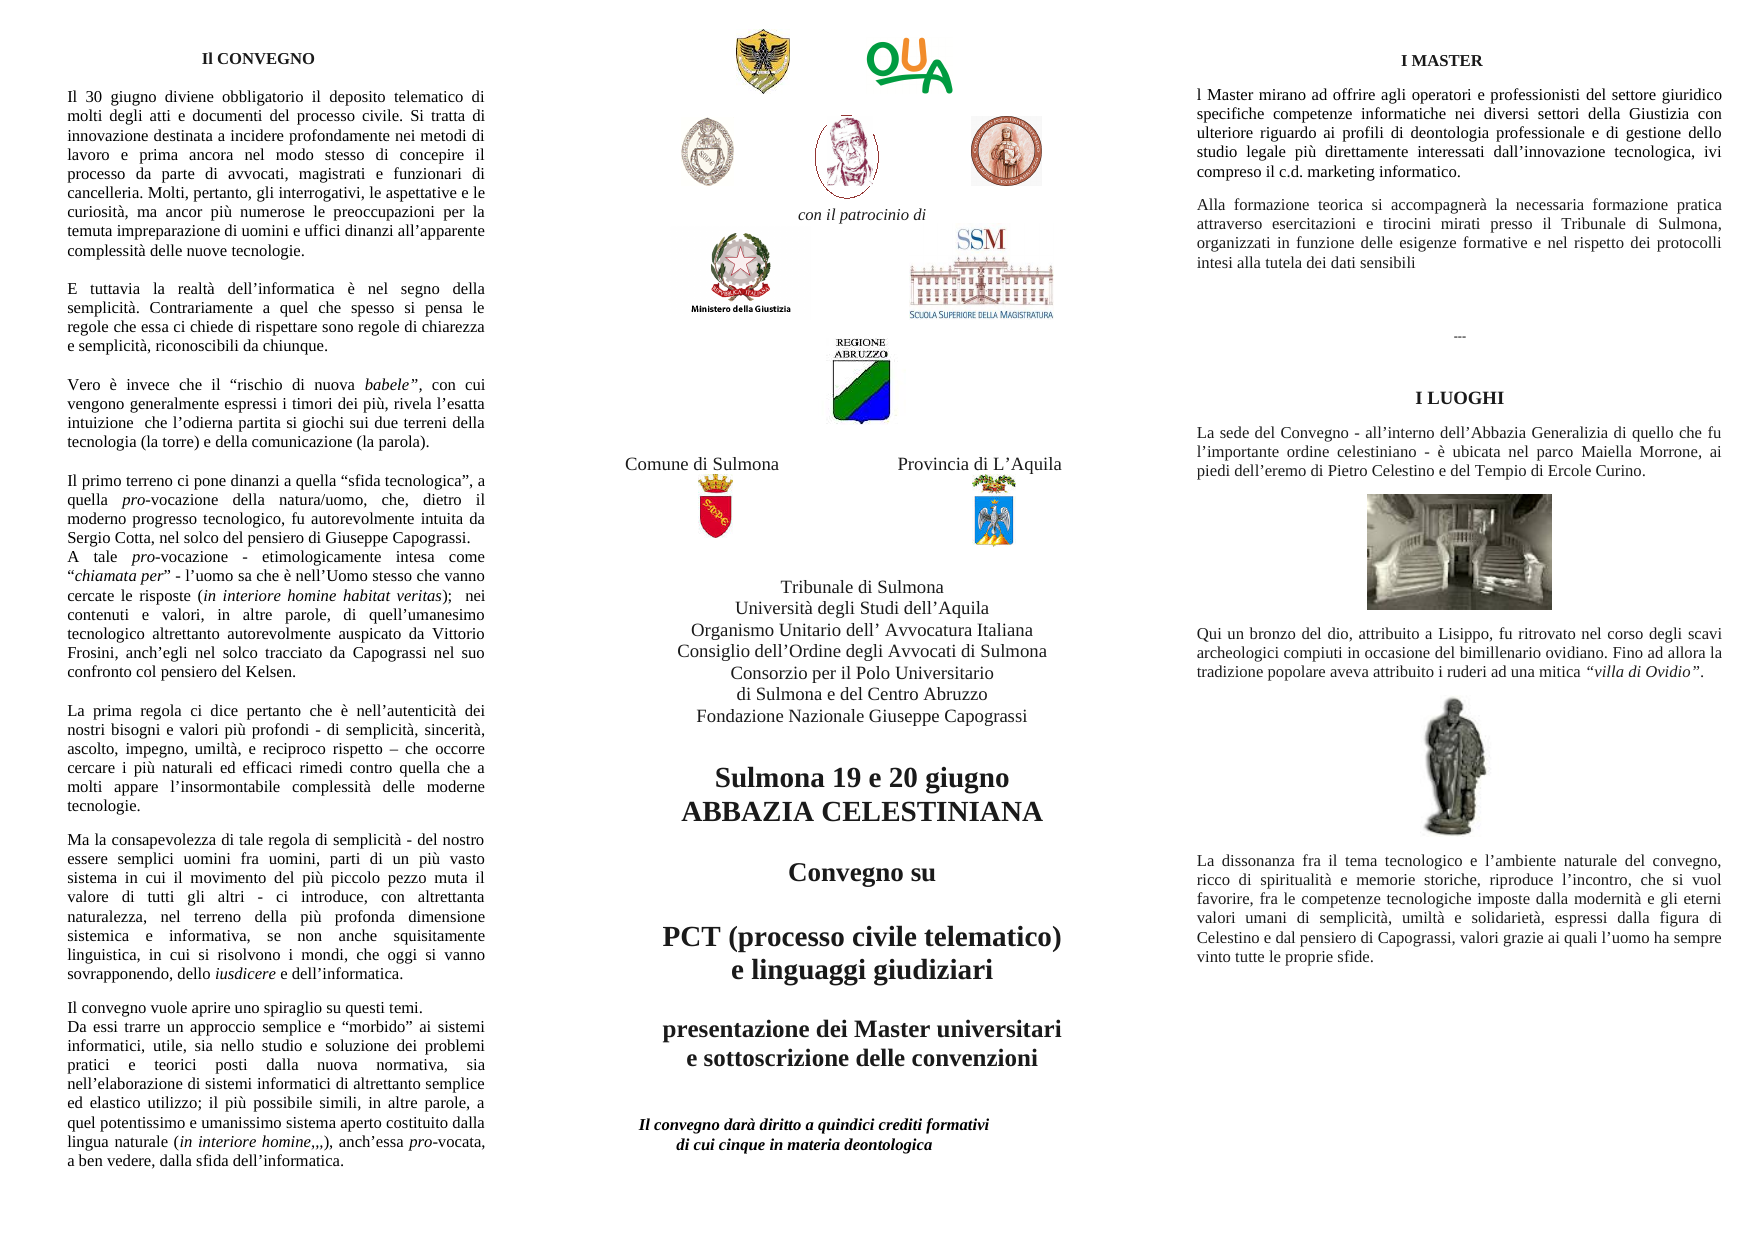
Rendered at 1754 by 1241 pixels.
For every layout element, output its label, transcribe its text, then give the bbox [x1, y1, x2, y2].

table_header Provincia di L’Aquila [819, 453, 1122, 547]
text Il 30 giugno diviene obbligatorio il deposito telematico di molti degli atti e documenti del processo civile. Si tratta di innovazione destinata a incidere profondamente nei metodi di lavoro e prima ancora nel modo stesso di concepire il processo da parte di avvocati, magistrati e funzionari di cancelleria. Molti, pertanto, gli interrogativi, le aspettative e le curiosità, ma ancor più numerose le preoccupazioni per la temuta impreparazione di uomini e uffici dinanzi all’apparente complessità delle nuove tecnologie. [67, 87, 485, 259]
picture [818, 338, 906, 425]
text Sulmona 19 e 20 giugno [639, 761, 1085, 794]
text Ma la consapevolezza di tale regola di semplicità - del nostro essere semplici uomini fra uomini, parti di un più vasto sistema in cui il movimento del più piccolo pezzo muta il valore di tutti gli altri - ci introduce, con altrettanta naturalezza, nel terreno della più profonda dimensione sistemica e informativa, se non anche squisitamente linguistica, in cui si risolvono i mondi, che oggi si vanno sovrapponendo, dello iusdicere e dell’informatica. [67, 830, 485, 983]
text E tuttavia la realtà dell’informatica è nel segno della semplicità. Contrariamente a quel che spesso si pensa le regole che essa ci chiede di rispettare sono regole di chiarezza e semplicità, riconoscibili da chiunque. [67, 279, 485, 355]
text Convegno su [639, 856, 1085, 888]
text e sottoscrizione delle convenzioni [639, 1043, 1085, 1072]
picture [670, 226, 811, 320]
picture [866, 37, 953, 94]
text Qui un bronzo del dio, attribuito a Lisippo, fu ritrovato nel corso degli scavi archeologici compiuti in occasione del bimillenario ovidiano. Fino ad allora la tradizione popolare aveva attribuito i ruderi ad una mitica “villa di Ovidio”. [1197, 624, 1723, 681]
text Tribunale di Sulmona [639, 576, 1085, 597]
text con il patrocinio di [639, 205, 1085, 224]
text I MASTER [1159, 51, 1724, 70]
text ABBAZIA CELESTINIANA [639, 794, 1085, 828]
text Organismo Unitario dell’ Avvocatura Italiana [639, 619, 1085, 640]
picture [698, 474, 733, 538]
text Il CONVEGNO [29, 49, 487, 68]
text A tale pro-vocazione - etimologicamente intesa come “chiamata per” - l’uomo sa che è nell’Uomo stesso che vanno cercate le risposte (in interiore homine habitat veritas); nei contenuti e valori, in altre parole, di quell’umanesimo tecnologico altrettanto autorevolmente auspicato da Vittorio Frosini, anch’egli nel solco tracciato da Capograssi nel suo confronto col pensiero del Kelsen. [67, 547, 485, 681]
text l Master mirano ad offrire agli operatori e professionisti del settore giuridico specifiche competenze informatiche nei diversi settori della Giustizia con ulteriore riguardo ai profili di deontologia professionale e di gestione dello studio legale più direttamente interessati dall’innovazione tecnologica, ivi compreso il c.d. marketing informatico. [1197, 85, 1723, 181]
text Consiglio dell’Ordine degli Avvocati di Sulmona [639, 640, 1085, 662]
table_header Comune di Sulmona [585, 453, 819, 547]
text Fondazione Nazionale Giuseppe Capograssi [639, 705, 1085, 726]
text presentazione dei Master universitari [639, 1014, 1085, 1043]
text di cui cinque in materia deontologica [676, 1134, 1084, 1153]
text PCT (processo civile telematico) [639, 919, 1085, 952]
picture [972, 474, 1016, 547]
text e linguaggi giudiziari [639, 952, 1085, 986]
text La dissonanza fra il tema tecnologico e l’ambiente naturale del convegno, ricco di spiritualità e memorie storiche, riproduce l’incontro, che si vuol favorire, fra le competenze tecnologiche imposte dalla modernità e gli eterni valori umani di semplicità, umiltà e solidarietà, espressi dalla figura di Celestino e dal pensiero di Capograssi, valori grazie ai quali l’uomo ha sempre vinto tutte le proprie sfide. [1197, 851, 1723, 966]
text Alla formazione teorica si accompagnerà la necessaria formazione pratica attraverso esercitazioni e tirocini mirati presso il Tribunale di Sulmona, organizzati in funzione delle esigenze formative e nel rispetto dei protocolli intesi alla tutela dei dati sensibili [1197, 195, 1723, 272]
picture [1367, 494, 1552, 610]
text --- [1197, 329, 1723, 343]
text La sede del Convegno - all’interno dell’Abbazia Generalizia di quello che fu l’importante ordine celestiniano - è ubicata nel parco Maiella Morrone, ai piedi dell’eremo di Pietro Celestino e del Tempio di Ercole Curino. [1197, 422, 1723, 480]
picture [971, 116, 1042, 186]
text di Sulmona e del Centro Abruzzo [639, 683, 1085, 705]
text Università degli Studi dell’Aquila [639, 597, 1085, 619]
text Il convegno darà diritto a quindici crediti formativi [639, 1115, 1085, 1134]
text Il convegno vuole aprire uno spiraglio su questi temi. [67, 997, 485, 1017]
text Il primo terreno ci pone dinanzi a quella “sfida tecnologica”, a quella pro-vocazione della natura/uomo, che, dietro il moderno progresso tecnologico, fu autorevolmente intuita da Sergio Cotta, nel solco del pensiero di Giuseppe Capograssi. [67, 470, 485, 547]
text Vero è invece che il “rischio di nuova babele”, con cui vengono generalmente espressi i timori dei più, rivela l’esatta intuizione che l’odierna partita si giochi sui due terreni della tecnologia (la torre) e della comunicazione (la parola). [67, 374, 485, 451]
text La prima regola ci dice pertanto che è nell’autenticità dei nostri bisogni e valori più profondi - di semplicità, sincerità, ascolto, impegno, umiltà, e reciproco rispetto – che occorre cercare i più naturali ed efficaci rimedi contro quella che a molti appare l’insormontabile complessità delle moderne tecnologie. [67, 700, 485, 815]
text Consorzio per il Polo Universitario [639, 662, 1085, 683]
text I LUOGHI [1197, 387, 1723, 408]
picture [909, 223, 1054, 320]
picture [1420, 695, 1499, 837]
picture [827, 116, 873, 186]
text Da essi trarre un approccio semplice e “morbido” ai sistemi informatici, utile, sia nello studio e soluzione dei problemi pratici e teorici posti dalla nuova normativa, sia nell’elaborazione di sistemi informatici di altrettanto semplice ed elastico utilizzo; il più possibile simili, in altre parole, a quel potentissimo e umanissimo sistema aperto costituito dalla lingua naturale (in interiore homine,,,), anch’essa pro-vocata, a ben vedere, dalla sfida dell’informatica. [67, 1017, 485, 1170]
picture [681, 117, 734, 186]
picture [736, 29, 790, 94]
